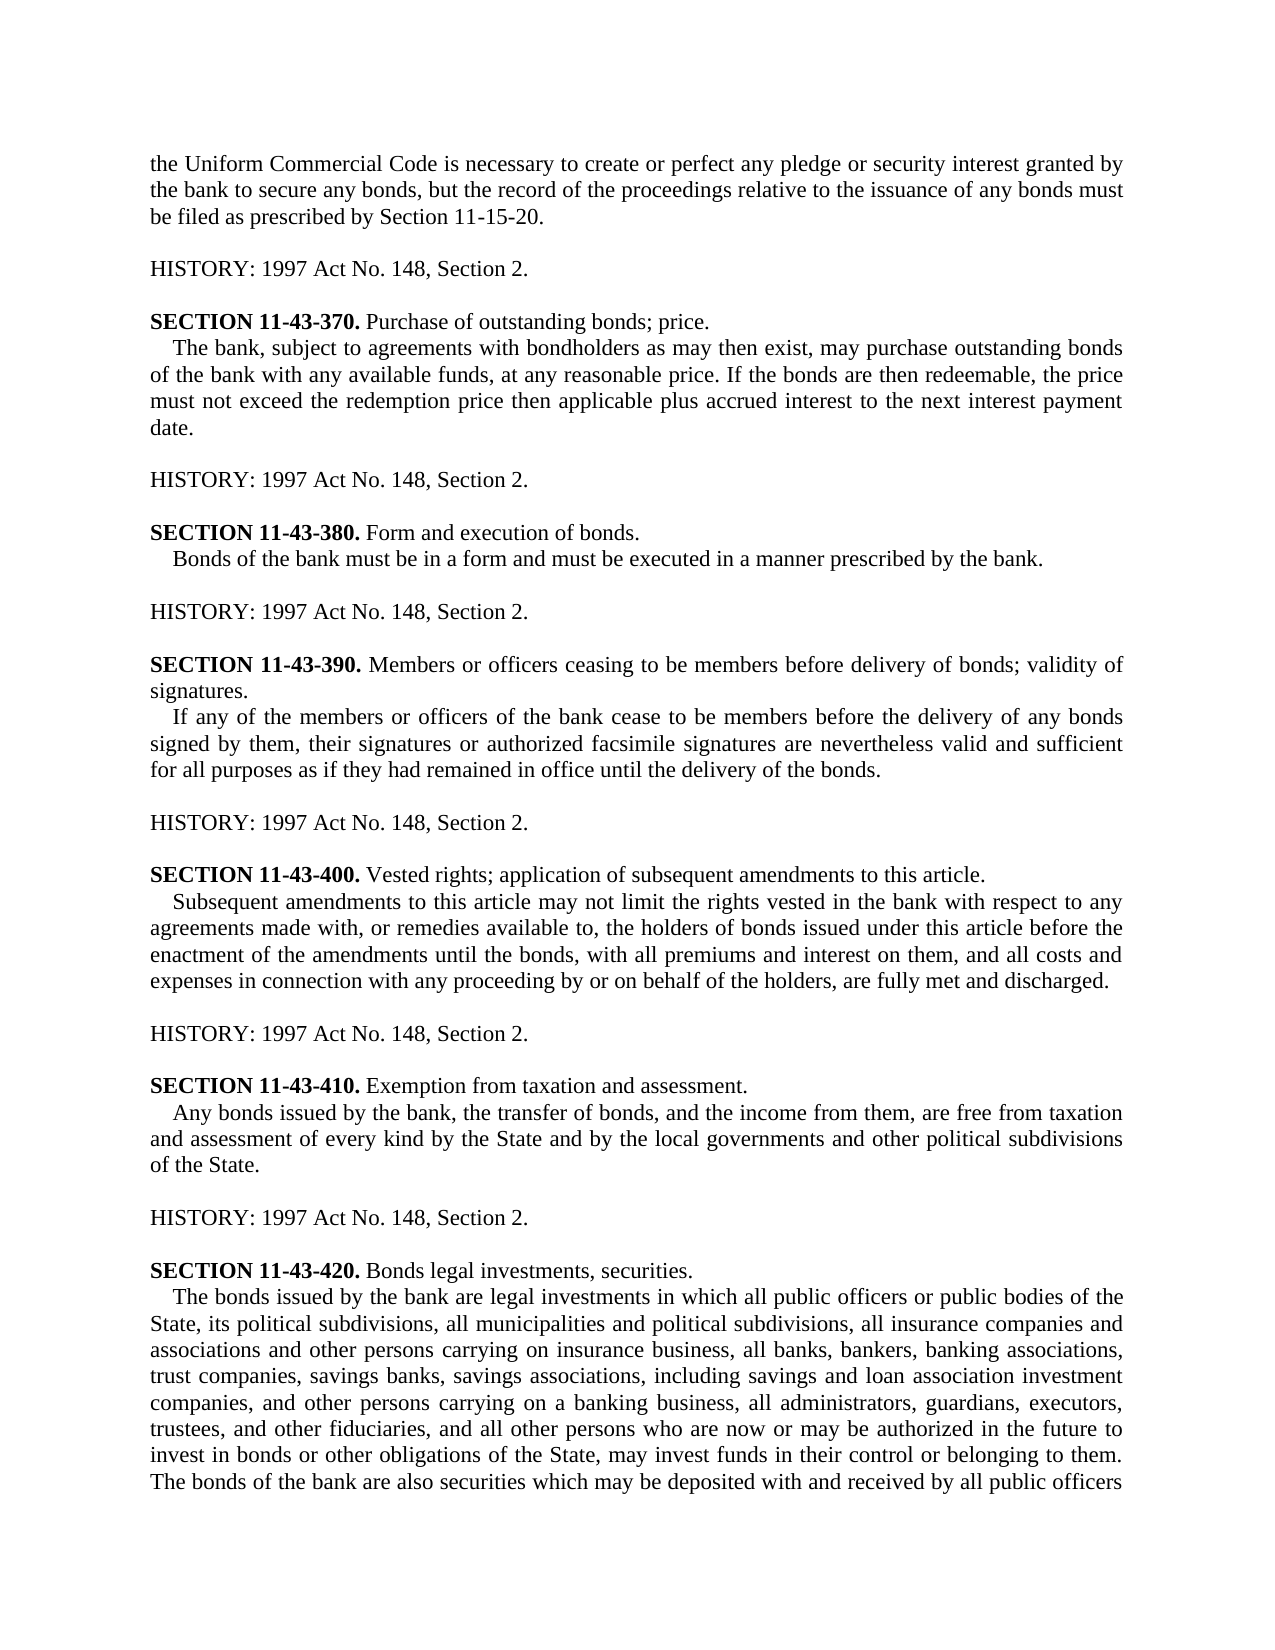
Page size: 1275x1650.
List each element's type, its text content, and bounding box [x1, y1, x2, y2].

text HISTORY: 1997 Act No. 148, Section 2. [150, 809, 1125, 835]
text Bonds of the bank must be in a form and must be executed in a manner prescribed by the bank. [150, 545, 1125, 572]
text Subsequent amendments to this article may not limit the rights vested in the bank with respect to any agreements made with, or remedies available to, the holders of bonds issued under this article before the enactment of the amendments until the bonds, with all premiums and interest on them, and all costs and expenses in connection with any proceeding by or on behalf of the holders, are fully met and discharged. [150, 888, 1125, 993]
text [150, 1283, 1125, 1494]
text HISTORY: 1997 Act No. 148, Section 2. [150, 1020, 1125, 1046]
text HISTORY: 1997 Act No. 148, Section 2. [150, 255, 1125, 282]
text SECTION 11-43-420. Bonds legal investments, securities. [150, 1257, 1125, 1283]
text SECTION 11-43-390. Members or officers ceasing to be members before delivery of bonds; validity of signatures. [150, 651, 1125, 703]
text SECTION 11-43-410. Exemption from taxation and assessment. [150, 1072, 1125, 1099]
text The bank, subject to agreements with bondholders as may then exist, may purchase outstanding bonds of the bank with any available funds, at any reasonable price. If the bonds are then redeemable, the price must not exceed the redemption price then applicable plus accrued interest to the next interest payment date. [150, 334, 1125, 440]
text If any of the members or officers of the bank cease to be members before the delivery of any bonds signed by them, their signatures or authorized facsimile signatures are nevertheless valid and sufficient for all purposes as if they had remained in office until the delivery of the bonds. [150, 703, 1125, 782]
text HISTORY: 1997 Act No. 148, Section 2. [150, 1204, 1125, 1231]
text Any bonds issued by the bank, the transfer of bonds, and the income from them, are free from taxation and assessment of every kind by the State and by the local governments and other political subdivisions of the State. [150, 1099, 1125, 1178]
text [150, 150, 1125, 229]
text SECTION 11-43-380. Form and execution of bonds. [150, 519, 1125, 545]
text HISTORY: 1997 Act No. 148, Section 2. [150, 598, 1125, 624]
text SECTION 11-43-370. Purchase of outstanding bonds; price. [150, 308, 1125, 334]
text SECTION 11-43-400. Vested rights; application of subsequent amendments to this article. [150, 862, 1125, 888]
text HISTORY: 1997 Act No. 148, Section 2. [150, 466, 1125, 493]
